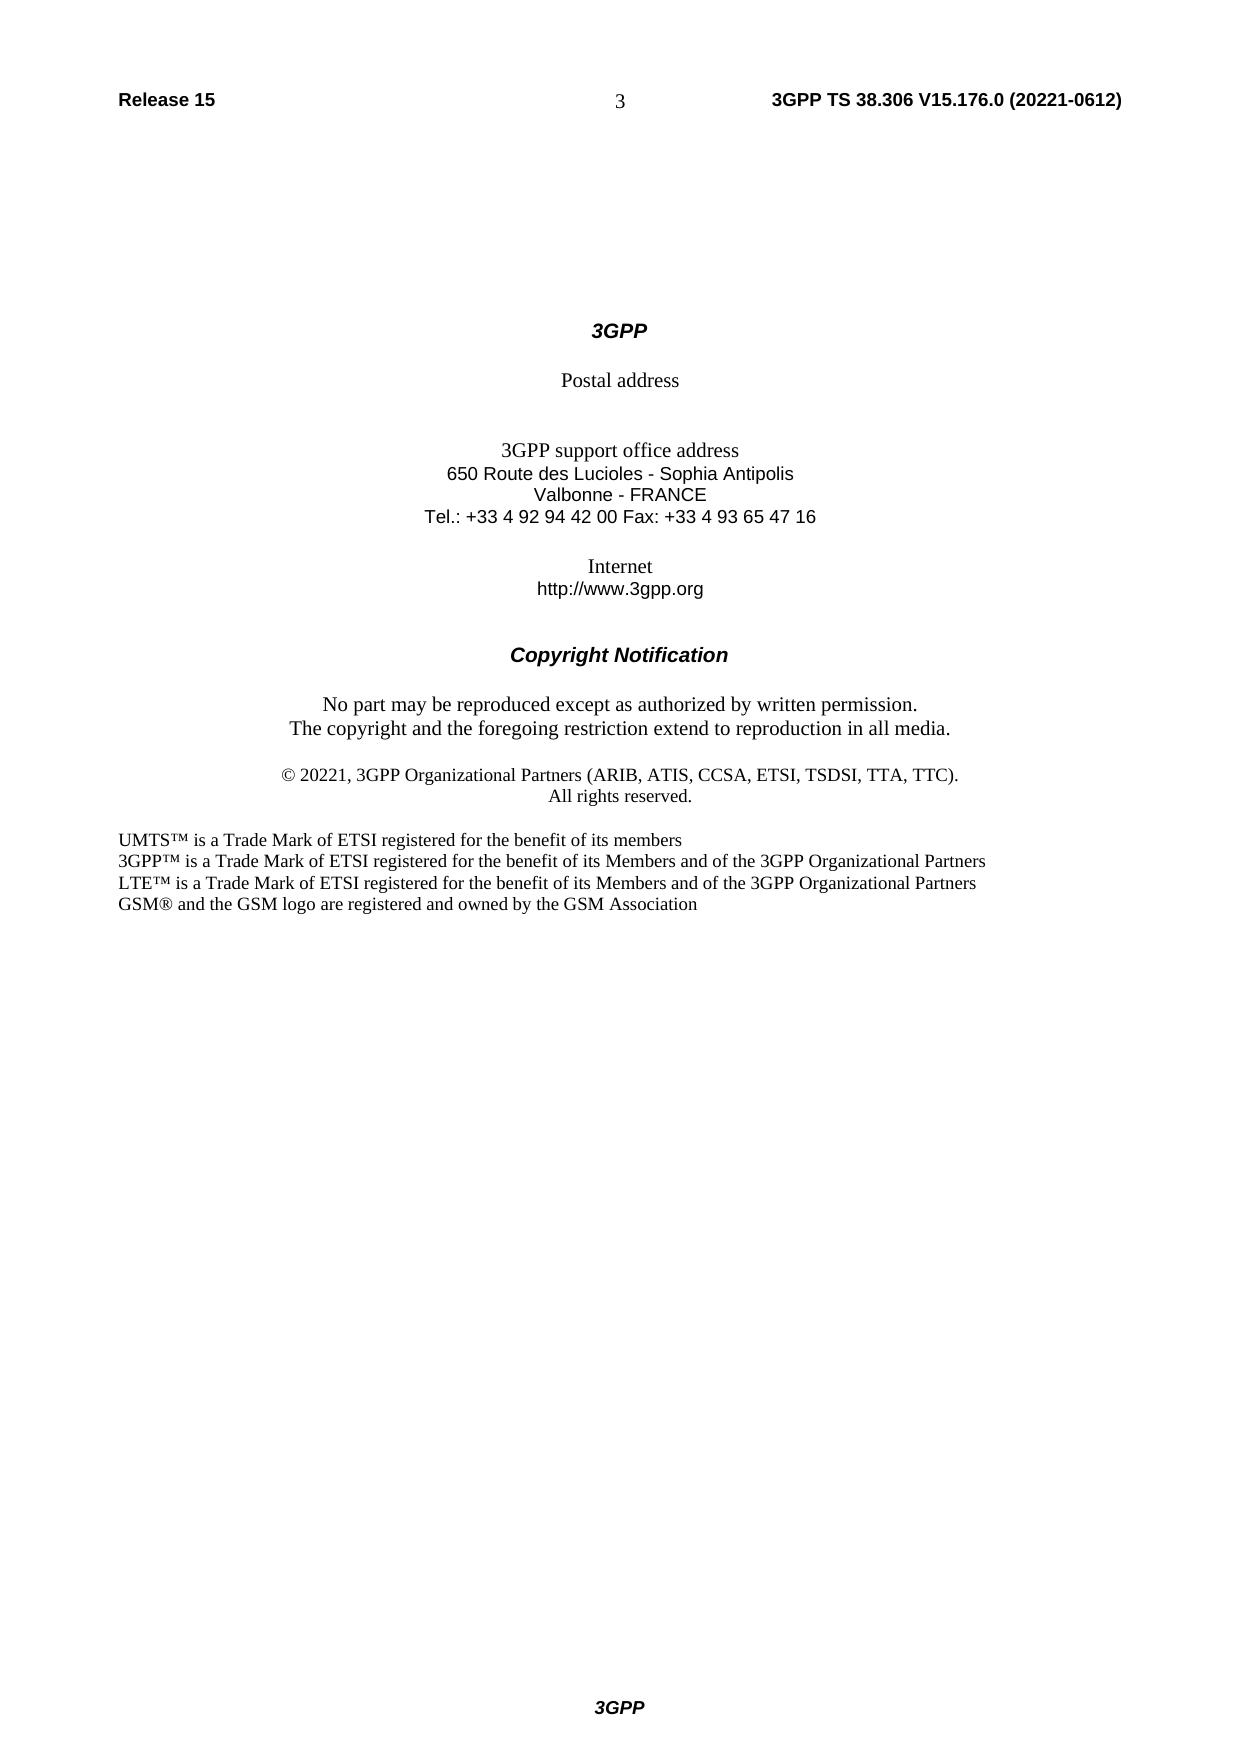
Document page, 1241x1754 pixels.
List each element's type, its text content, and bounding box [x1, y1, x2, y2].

text 3GPP support office address [413, 438, 827, 462]
text No part may be reproduced except as authorized by written permission. The copyright and the foregoing restriction extend to reproduction in all media. [118, 692, 1122, 740]
text 3GPP™ is a Trade Mark of ETSI registered for the benefit of its Members and of the 3GPP Organizational Partners LTE™ is a Trade Mark of ETSI registered for the benefit of its Members and of the 3GPP Organizational Partners [118, 850, 1122, 893]
text Copyright Notification [118, 643, 1122, 667]
text © 202, 3GPP Organizational Partners (ARIB, ATIS, CCSA, ETSI, TSDSI, TTA, TTC). [118, 764, 1122, 785]
text http://www.3gpp.org [413, 578, 827, 600]
text GSM® and the GSM logo are registered and owned by the GSM Association [118, 893, 1122, 915]
text 650 Route des Lucioles - Sophia Antipolis [413, 462, 827, 484]
text 3GPP [413, 319, 827, 343]
text Postal address [413, 368, 827, 392]
text All rights reserved. [118, 785, 1122, 807]
text UMTS™ is a Trade Mark of ETSI registered for the benefit of its members [118, 828, 1122, 850]
text Tel.: +33 4 92 94 42 00 Fax: +33 4 93 65 47 16 [413, 506, 827, 527]
text Valbonne - FRANCE [413, 484, 827, 506]
text Internet [413, 554, 827, 578]
